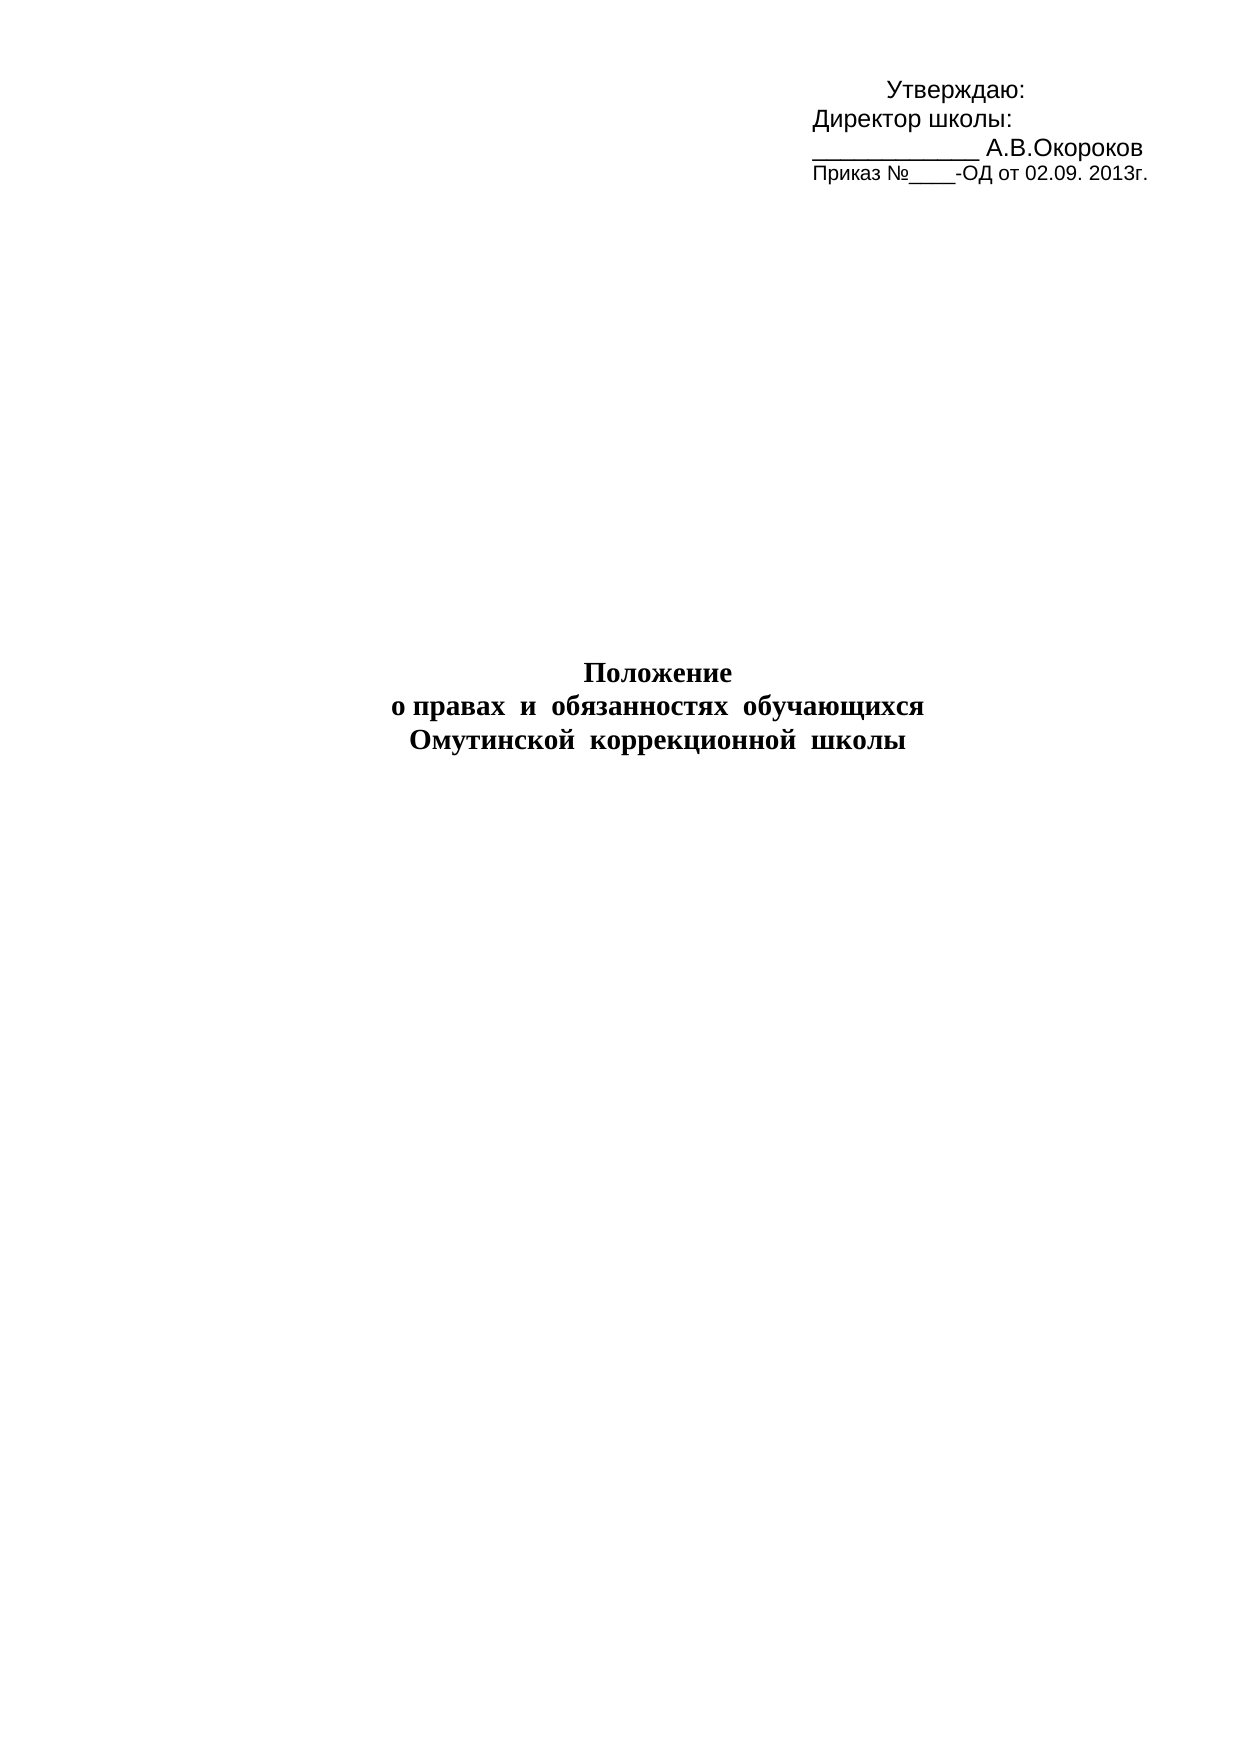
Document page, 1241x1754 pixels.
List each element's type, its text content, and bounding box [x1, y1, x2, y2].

text Утверждаю: [812, 75, 1165, 104]
text Директор школы: [812, 104, 1165, 132]
text Омутинской коррекционной школы [75, 722, 1165, 755]
text о правах и обязанностях обучающихся [75, 688, 1165, 722]
text ____________ А.В.Окороков [812, 132, 1165, 161]
text Приказ №____-ОД от 02.09. 2013г. [812, 161, 1165, 185]
text Положение [75, 655, 1165, 688]
